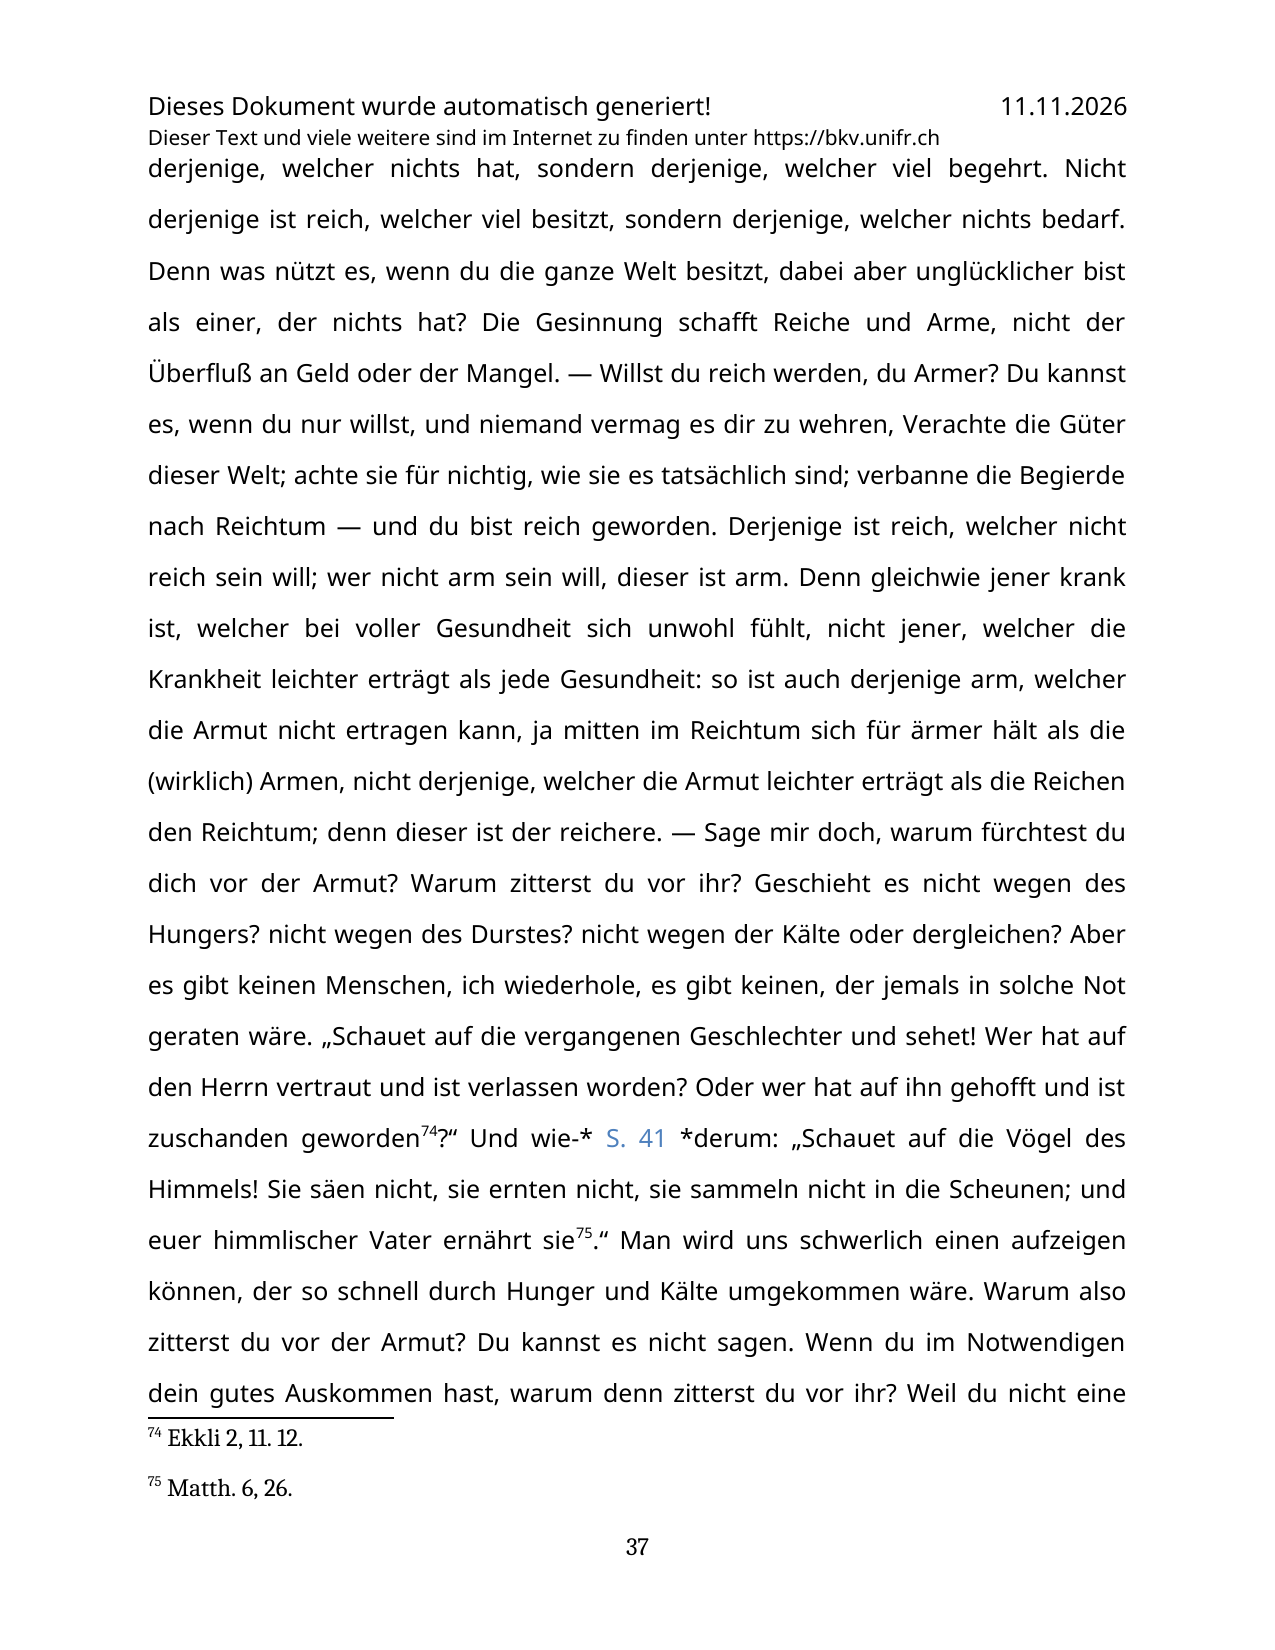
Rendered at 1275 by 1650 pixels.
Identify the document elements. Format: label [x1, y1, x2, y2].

text [148, 151, 1127, 1410]
